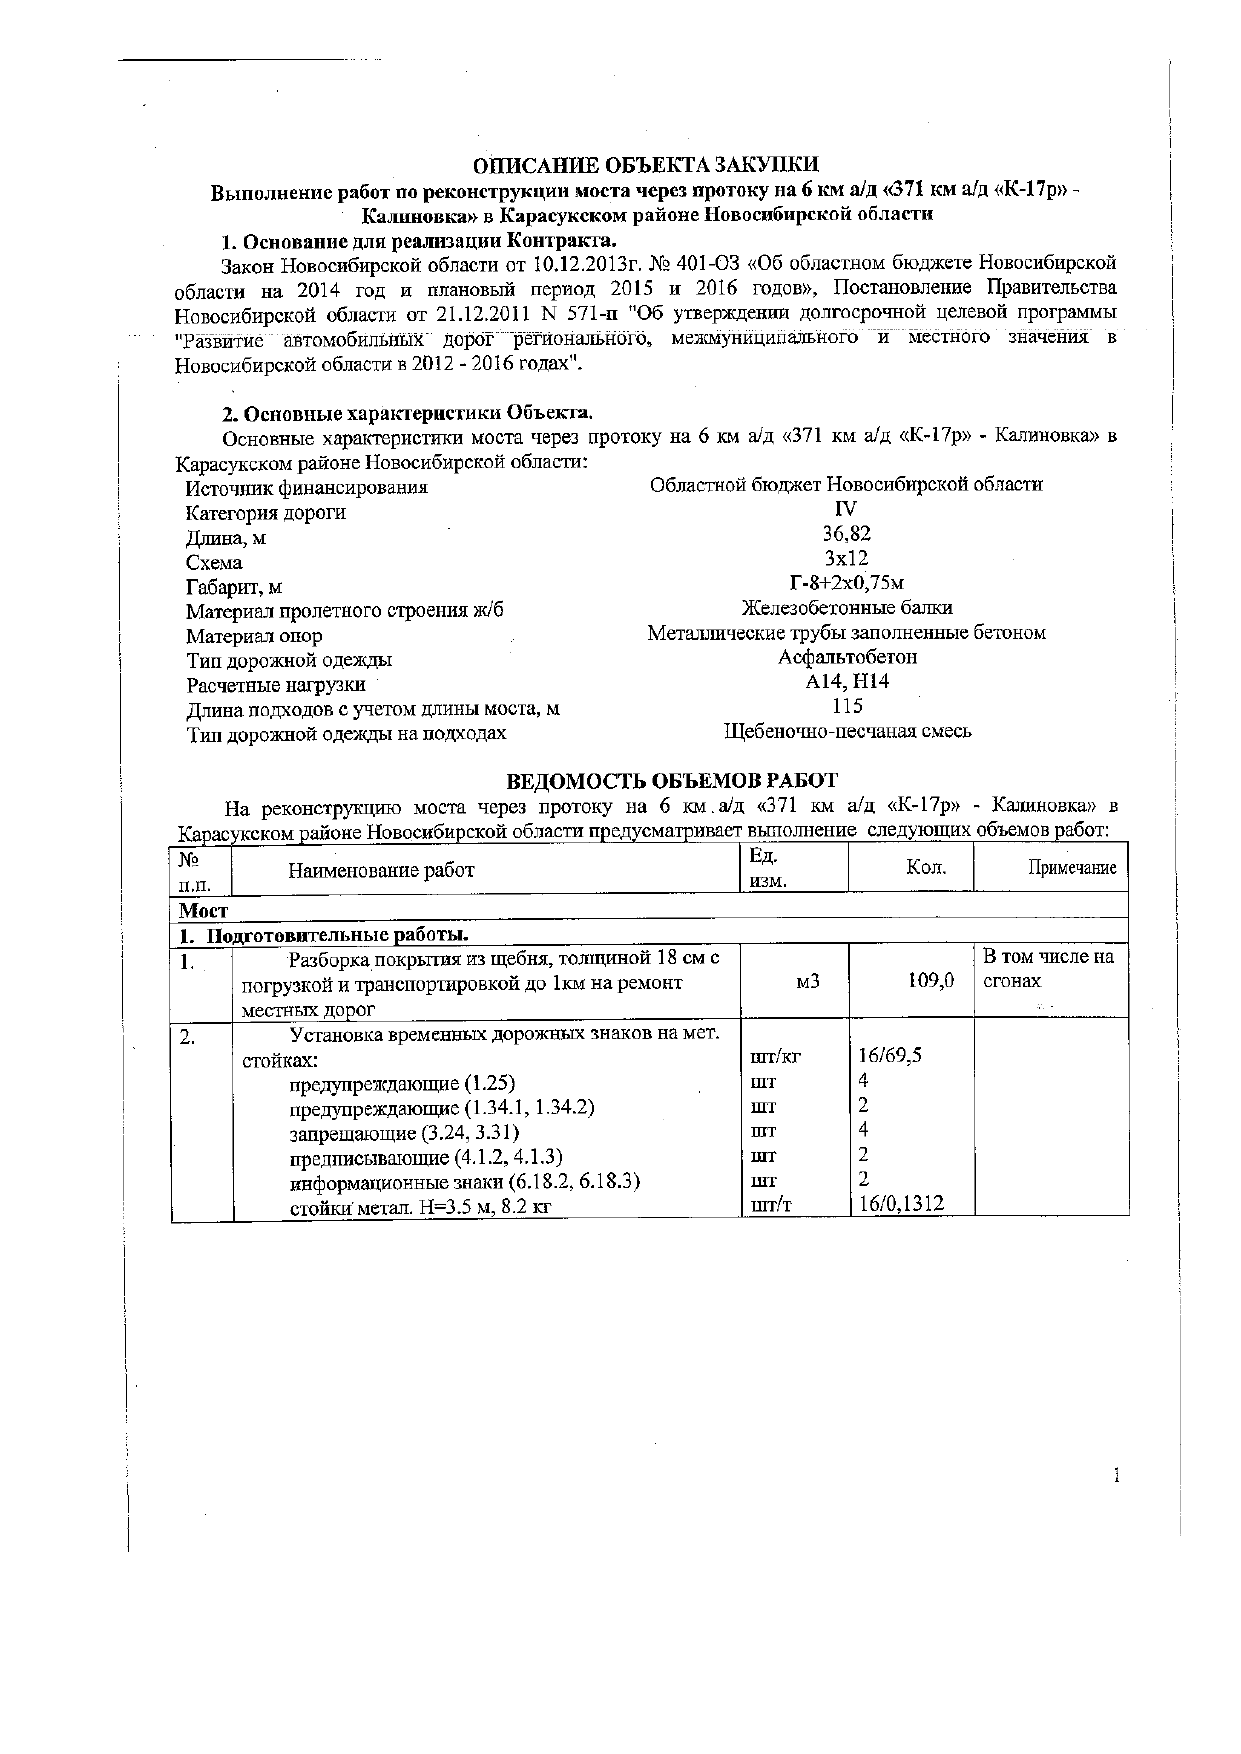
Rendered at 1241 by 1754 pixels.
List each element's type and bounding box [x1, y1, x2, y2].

picture [118, 59, 1181, 1552]
